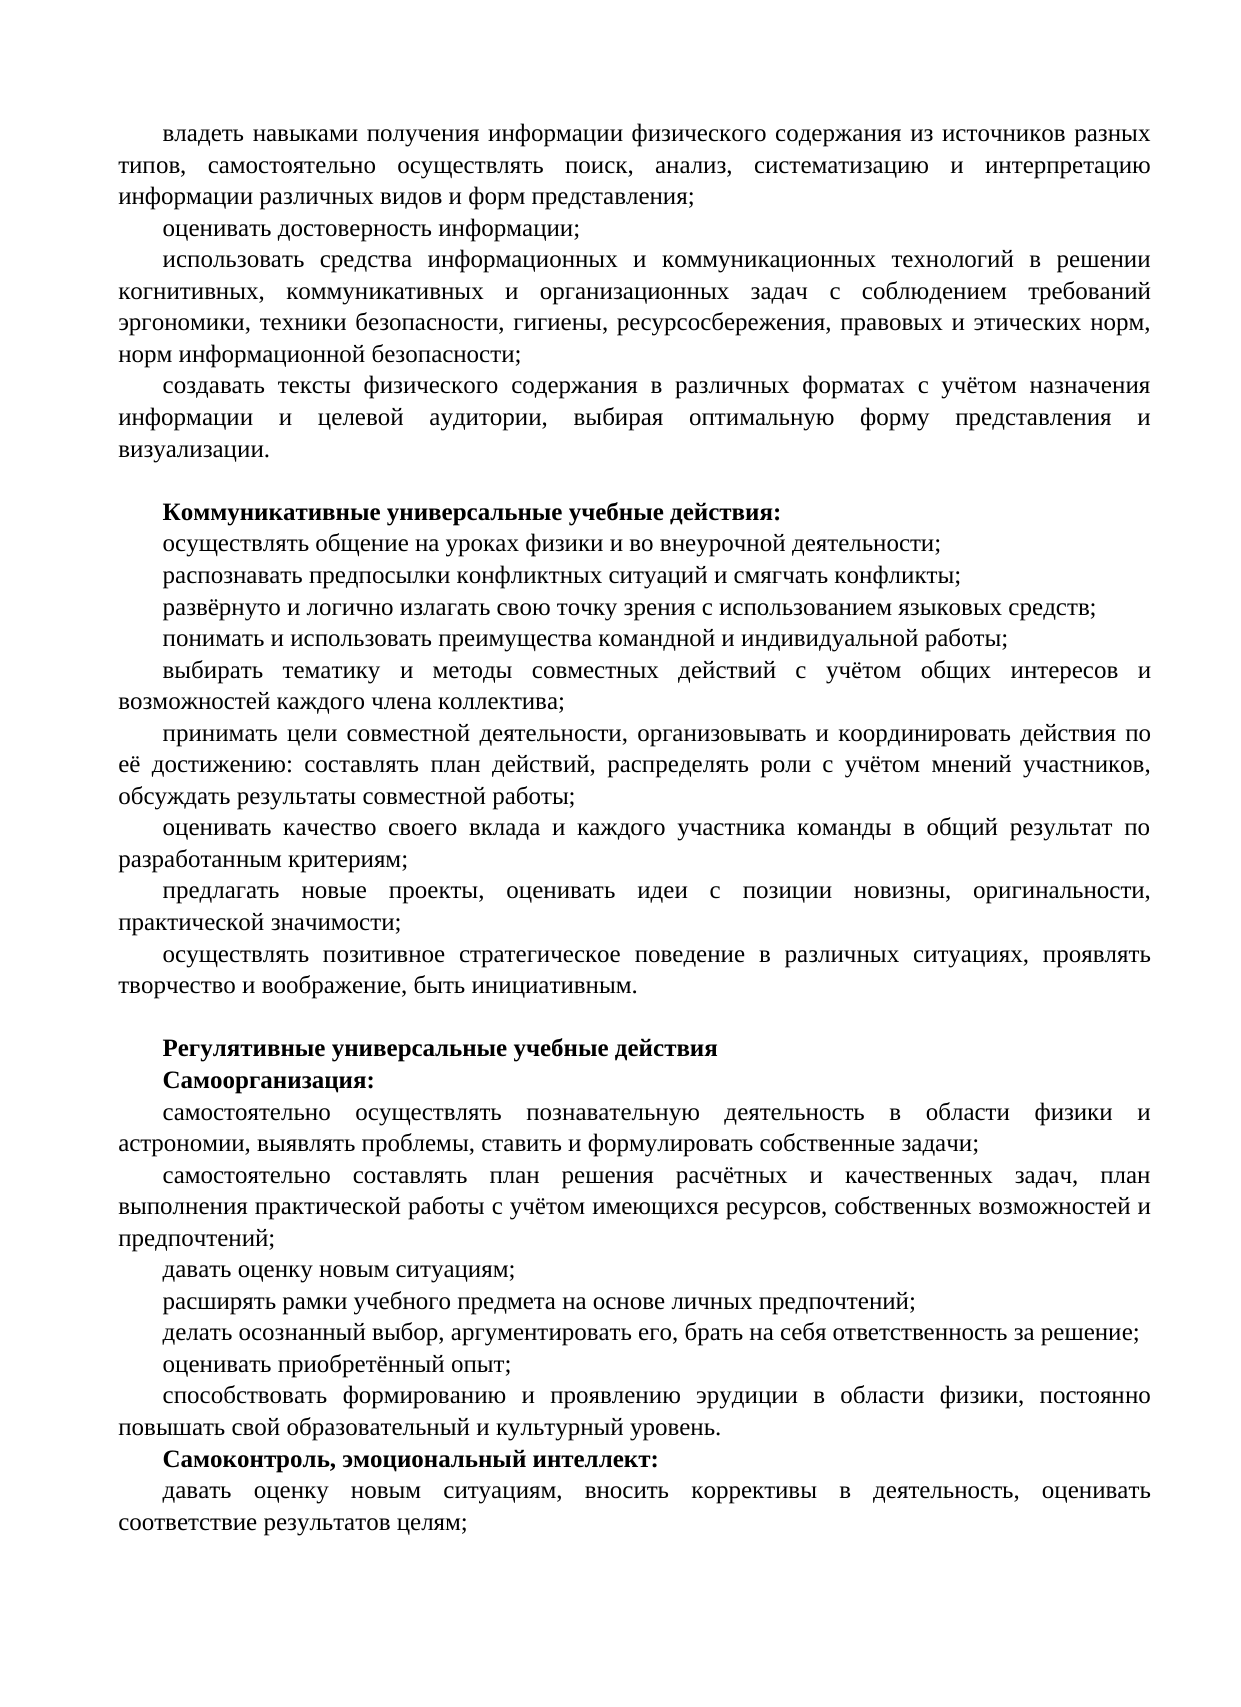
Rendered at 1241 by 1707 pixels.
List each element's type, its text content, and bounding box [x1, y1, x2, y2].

text давать оценку новым ситуациям; [118, 1254, 1152, 1283]
text самостоятельно составлять план решения расчётных и качественных задач, план выполнения практической работы с учётом имеющихся ресурсов, собственных возможностей и предпочтений; [118, 1160, 1152, 1252]
text создавать тексты физического содержания в различных форматах с учётом назначения информации и целевой аудитории, выбирая оптимальную форму представления и визуализации. [118, 371, 1152, 462]
text осуществлять общение на уроках физики и во вне­урочной деятельности; [118, 528, 1152, 557]
text Самоконтроль, эмоциональный интеллект: [118, 1444, 1152, 1472]
text Регулятивные универсальные учебные действия [118, 1033, 1152, 1062]
text оценивать приобретённый опыт; [118, 1349, 1152, 1378]
text делать осознанный выбор, аргументировать его, брать на себя ответственность за решение; [118, 1317, 1152, 1346]
text оценивать качество своего вклада и каждого участника команды в общий результат по разработанным критериям; [118, 812, 1152, 873]
text осуществлять позитивное стратегическое поведение в различных ситуациях, проявлять творчество и воображение, быть инициативным. [118, 939, 1152, 999]
text предлагать новые проекты, оценивать идеи с позиции новизны, оригинальности, практической значимости; [118, 876, 1152, 936]
text давать оценку новым ситуациям, вносить коррективы в деятельность, оценивать соответствие результатов целям; [118, 1475, 1152, 1536]
text Коммуникативные универсальные учебные действия: [118, 497, 1152, 526]
text Самоорганизация: [118, 1065, 1152, 1094]
text самостоятельно осуществлять познавательную деятельность в области физики и астрономии, выявлять проблемы, ставить и формулировать собственные задачи; [118, 1097, 1152, 1157]
text распознавать предпосылки конфликтных ситуаций и смягчать конфликты; [118, 560, 1152, 589]
text понимать и использовать преимущества командной и индивидуальной работы; [118, 623, 1152, 652]
text использовать средства информационных и коммуникационных технологий в решении когнитивных, коммуникативных и организационных задач с соблюдением требований эргономики, техники безопасности, гигиены, ресурсосбережения, правовых и этических норм, норм информационной безопасности; [118, 244, 1152, 368]
text расширять рамки учебного предмета на основе личных предпочтений; [118, 1286, 1152, 1315]
text развёрнуто и логично излагать свою точку зрения с использованием языковых средств; [118, 592, 1152, 620]
text принимать цели совместной деятельности, организовывать и координировать действия по её достижению: составлять план действий, распределять роли с учётом мнений участников, обсуждать результаты совместной работы; [118, 718, 1152, 810]
text выбирать тематику и методы совместных действий с учётом общих интересов и возможностей каждого члена коллектива; [118, 655, 1152, 715]
text владеть навыками получения информации физического содержания из источников разных типов, самостоятельно осуществлять поиск, анализ, систематизацию и интерпретацию информации различных видов и форм представления; [118, 118, 1152, 210]
text оценивать достоверность информации; [118, 213, 1152, 242]
text способствовать формированию и проявлению эрудиции в области физики, постоянно повышать свой образовательный и культурный уровень. [118, 1381, 1152, 1441]
